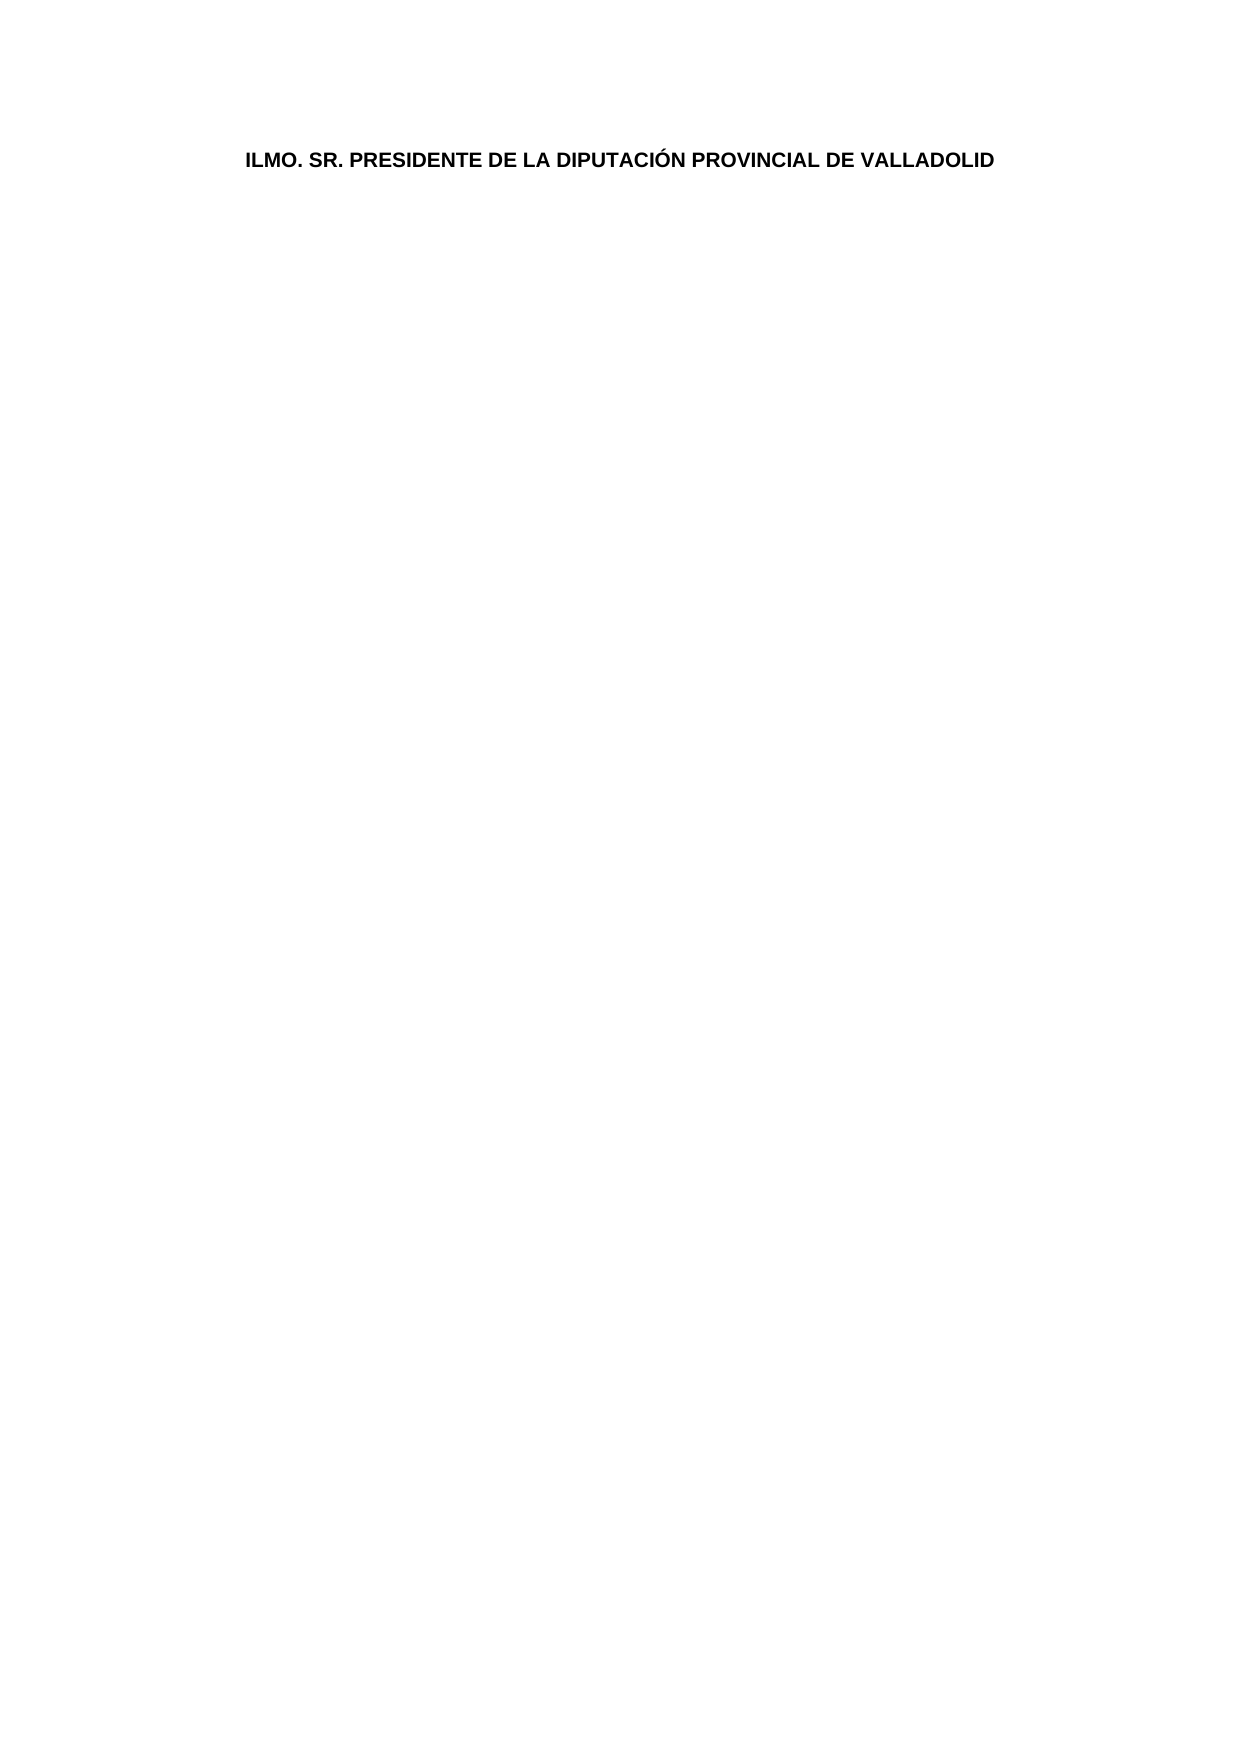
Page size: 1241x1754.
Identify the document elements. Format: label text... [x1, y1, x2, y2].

text ILMO. SR. PRESIDENTE DE LA DIPUTACIÓN PROVINCIAL DE VALLADOLID [177, 148, 1063, 172]
